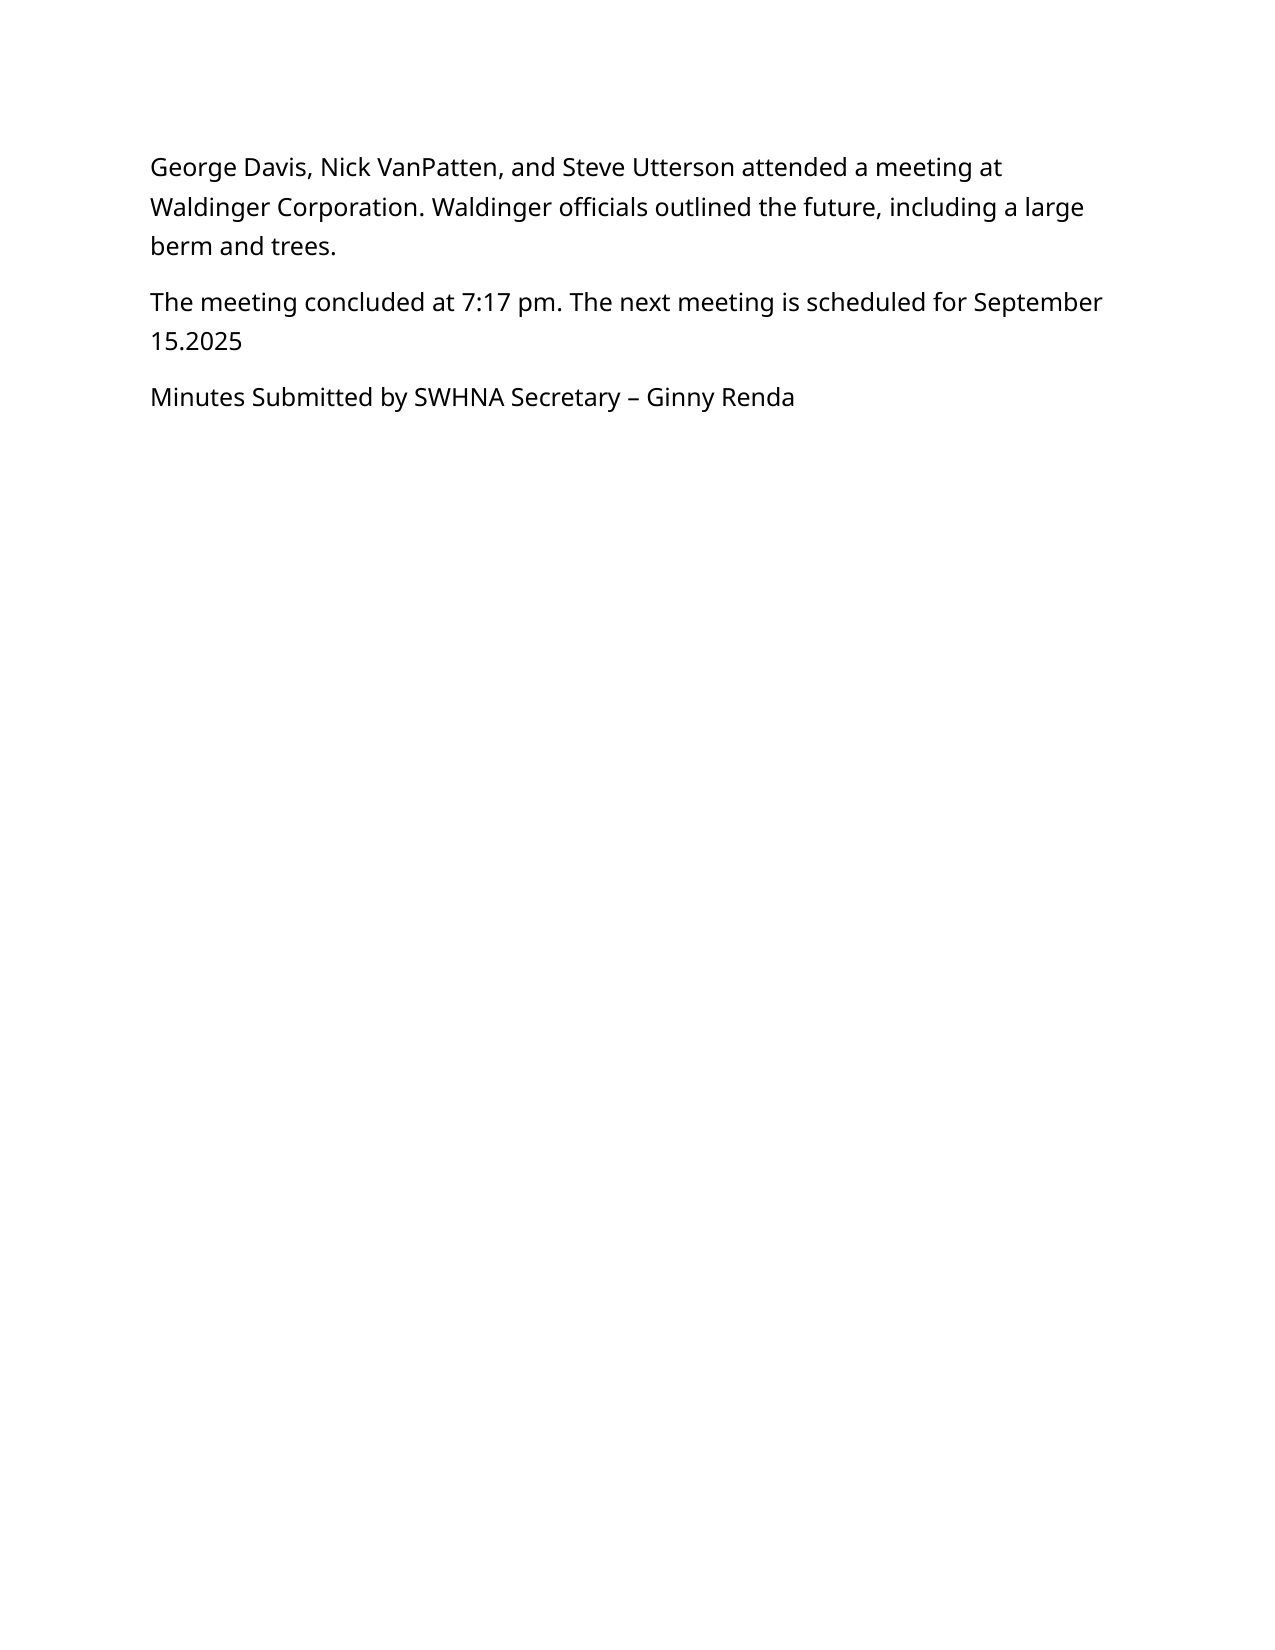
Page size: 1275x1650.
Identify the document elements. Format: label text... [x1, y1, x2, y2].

text Minutes Submitted by SWHNA Secretary – Ginny Renda [150, 379, 1125, 413]
text George Davis, Nick VanPatten, and Steve Utterson attended a meeting at Waldinger Corporation. Waldinger officials outlined the future, including a large berm and trees. [150, 150, 1125, 262]
text The meeting concluded at 7:17 pm. The next meeting is scheduled for September 15.2025 [150, 284, 1125, 357]
